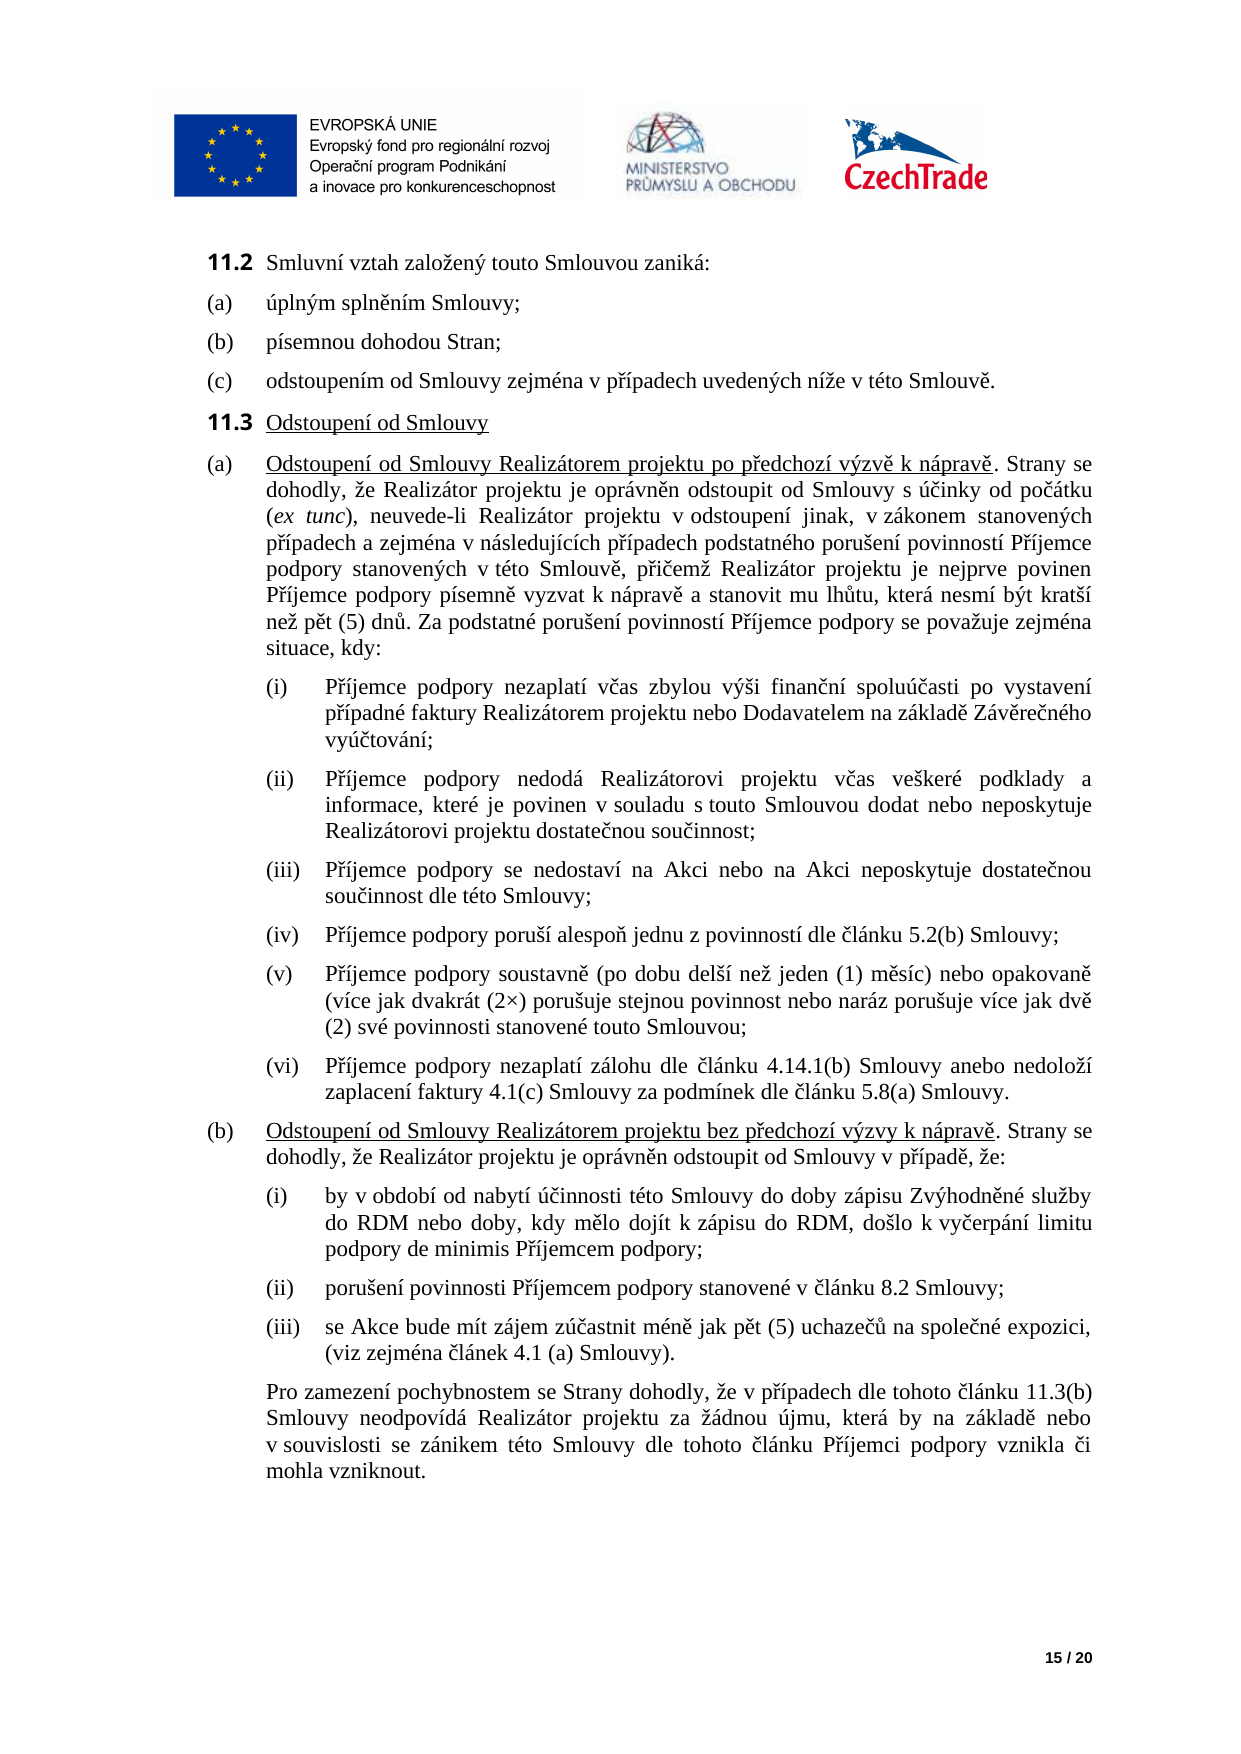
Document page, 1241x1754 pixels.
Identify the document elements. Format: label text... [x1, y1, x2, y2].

text Příjemce podpory nezaplatí zálohu dle článku 4.14.1(b) Smlouvy anebo nedoloží zaplacení faktury 4.1(c) Smlouvy za podmínek dle článku 5.8(a) Smlouvy. [266, 1052, 1092, 1104]
text Smluvní vztah založený touto Smlouvou zaniká: [207, 246, 1092, 277]
text úplným splněním Smlouvy; [207, 289, 1092, 316]
text Odstoupení od Smlouvy Realizátorem projektu po předchozí výzvě k nápravě. Strany se dohodly, že Realizátor projektu je oprávněn odstoupit od Smlouvy s účinky od počátku (ex tunc), neuvede-li Realizátor projektu v odstoupení jinak, v zákonem stanovených případech a zejména v následujících případech podstatného porušení povinností Příjemce podpory stanovených v této Smlouvě, přičemž Realizátor projektu je nejprve povinen Příjemce podpory písemně vyzvat k nápravě a stanovit mu lhůtu, která nesmí být kratší než pět (5) dnů. Za podstatné porušení povinností Příjemce podpory se považuje zejména situace, kdy: [207, 450, 1092, 661]
text Příjemce podpory poruší alespoň jednu z povinností dle článku 5.2(b) Smlouvy; [266, 921, 1092, 948]
text by v období od nabytí účinnosti této Smlouvy do doby zápisu Zvýhodněné služby do RDM nebo doby, kdy mělo dojít k zápisu do RDM, došlo k vyčerpání limitu podpory de minimis Příjemcem podpory; [266, 1182, 1092, 1261]
text Příjemce podpory nedodá Realizátorovi projektu včas veškeré podklady a informace, které je povinen v souladu s touto Smlouvou dodat nebo neposkytuje Realizátorovi projektu dostatečnou součinnost; [266, 765, 1092, 844]
text písemnou dohodou Stran; [207, 328, 1092, 355]
list Pro zamezení pochybnostem se Strany dohodly, že v případech dle tohoto článku 11.3(b) Smlouvy neodpovídá Realizátor projektu za žádnou újmu, která by na základě nebo v souvislosti se zánikem této Smlouvy dle tohoto článku Příjemci podpory vznikla či mohla vzniknout. [266, 1378, 1092, 1483]
picture [845, 107, 988, 202]
picture [616, 101, 805, 202]
text Příjemce podpory se nedostaví na Akci nebo na Akci neposkytuje dostatečnou součinnost dle této Smlouvy; [266, 856, 1092, 909]
picture [147, 87, 583, 202]
text se Akce bude mít zájem zúčastnit méně jak pět (5) uchazečů na společné expozici, (viz zejména článek 4.1 (a) Smlouvy). [266, 1313, 1092, 1365]
text Příjemce podpory nezaplatí včas zbylou výši finanční spoluúčasti po vystavení případné faktury Realizátorem projektu nebo Dodavatelem na základě Závěrečného vyúčtování; [266, 673, 1092, 752]
text Příjemce podpory soustavně (po dobu delší než jeden (1) měsíc) nebo opakovaně (více jak dvakrát (2×) porušuje stejnou povinnost nebo naráz porušuje více jak dvě (2) své povinnosti stanovené touto Smlouvou; [266, 960, 1092, 1039]
text Odstoupení od Smlouvy Realizátorem projektu bez předchozí výzvy k nápravě. Strany se dohodly, že Realizátor projektu je oprávněn odstoupit od Smlouvy v případě, že: [207, 1117, 1092, 1170]
text Odstoupení od Smlouvy [207, 406, 1092, 437]
text odstoupením od Smlouvy zejména v případech uvedených níže v této Smlouvě. [207, 367, 1092, 393]
text porušení povinnosti Příjemcem podpory stanovené v článku 8.2 Smlouvy; [266, 1274, 1092, 1300]
